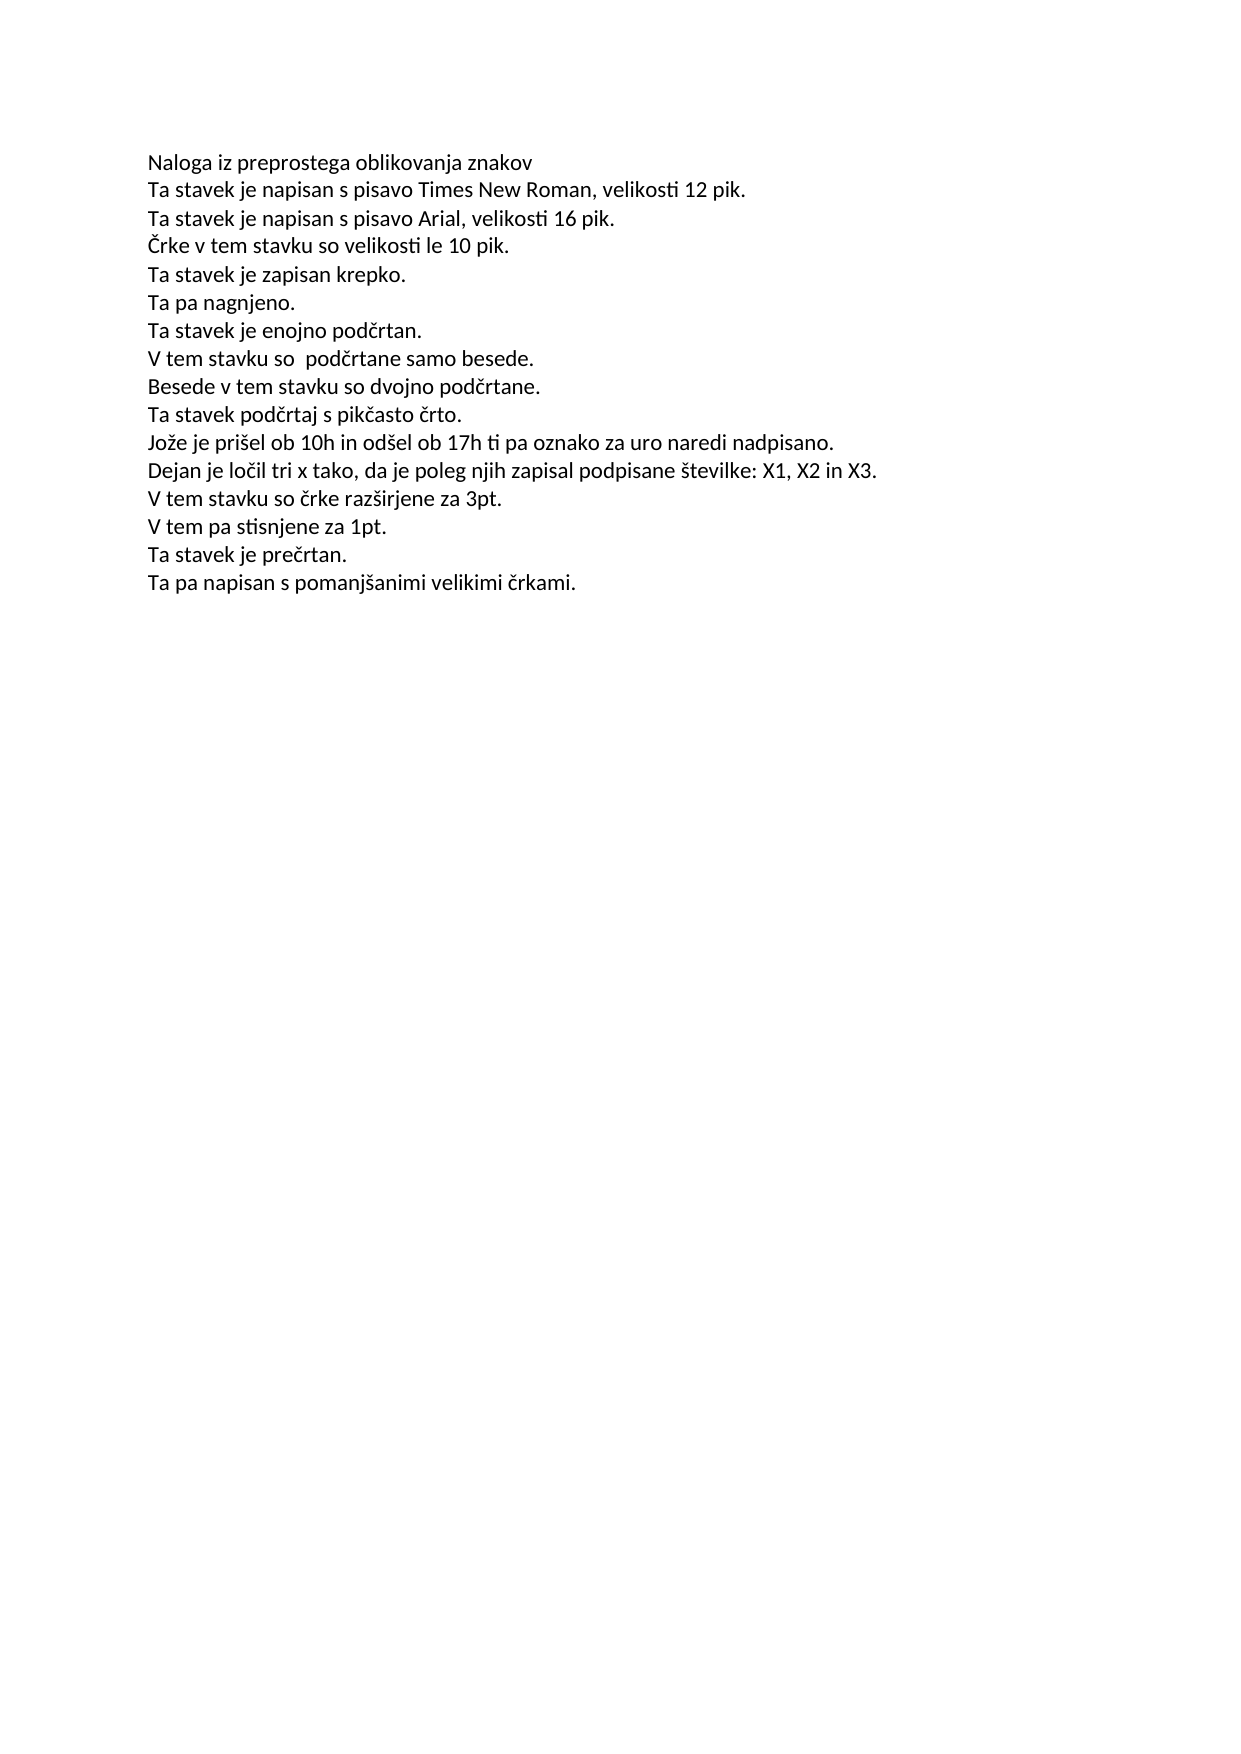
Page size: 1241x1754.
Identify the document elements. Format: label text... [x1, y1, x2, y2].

text Besede v tem stavku so dvojno podčrtane. [148, 372, 1093, 400]
text Jože je prišel ob 10h in odšel ob 17h ti pa oznako za uro naredi nadpisano. [148, 428, 1093, 456]
text V tem pa stisnjene za 1pt. [148, 512, 1093, 540]
text V tem stavku so podčrtane samo besede. [148, 344, 1093, 372]
text Dejan je ločil tri x tako, da je poleg njih zapisal podpisane številke: X1, X2 in X3. [148, 456, 1093, 484]
text Ta stavek je zapisan krepko. [148, 260, 1093, 288]
text Ta stavek podčrtaj s pikčasto črto. [148, 400, 1093, 428]
text Ta stavek je napisan s pisavo Times New Roman, velikosti 12 pik. [148, 176, 1093, 204]
text Ta stavek je napisan s pisavo Arial, velikosti 16 pik. [148, 204, 1093, 232]
text V tem stavku so črke razširjene za 3pt. [148, 484, 1093, 512]
text Ta pa napisan s pomanjšanimi velikimi črkami. [148, 568, 1093, 596]
text Črke v tem stavku so velikosti le 10 pik. [148, 232, 1093, 260]
text Ta stavek je prečrtan. [148, 540, 1093, 568]
text Ta pa nagnjeno. [148, 288, 1093, 316]
text Naloga iz preprostega oblikovanja znakov [148, 148, 1093, 176]
text Ta stavek je enojno podčrtan. [148, 316, 1093, 344]
